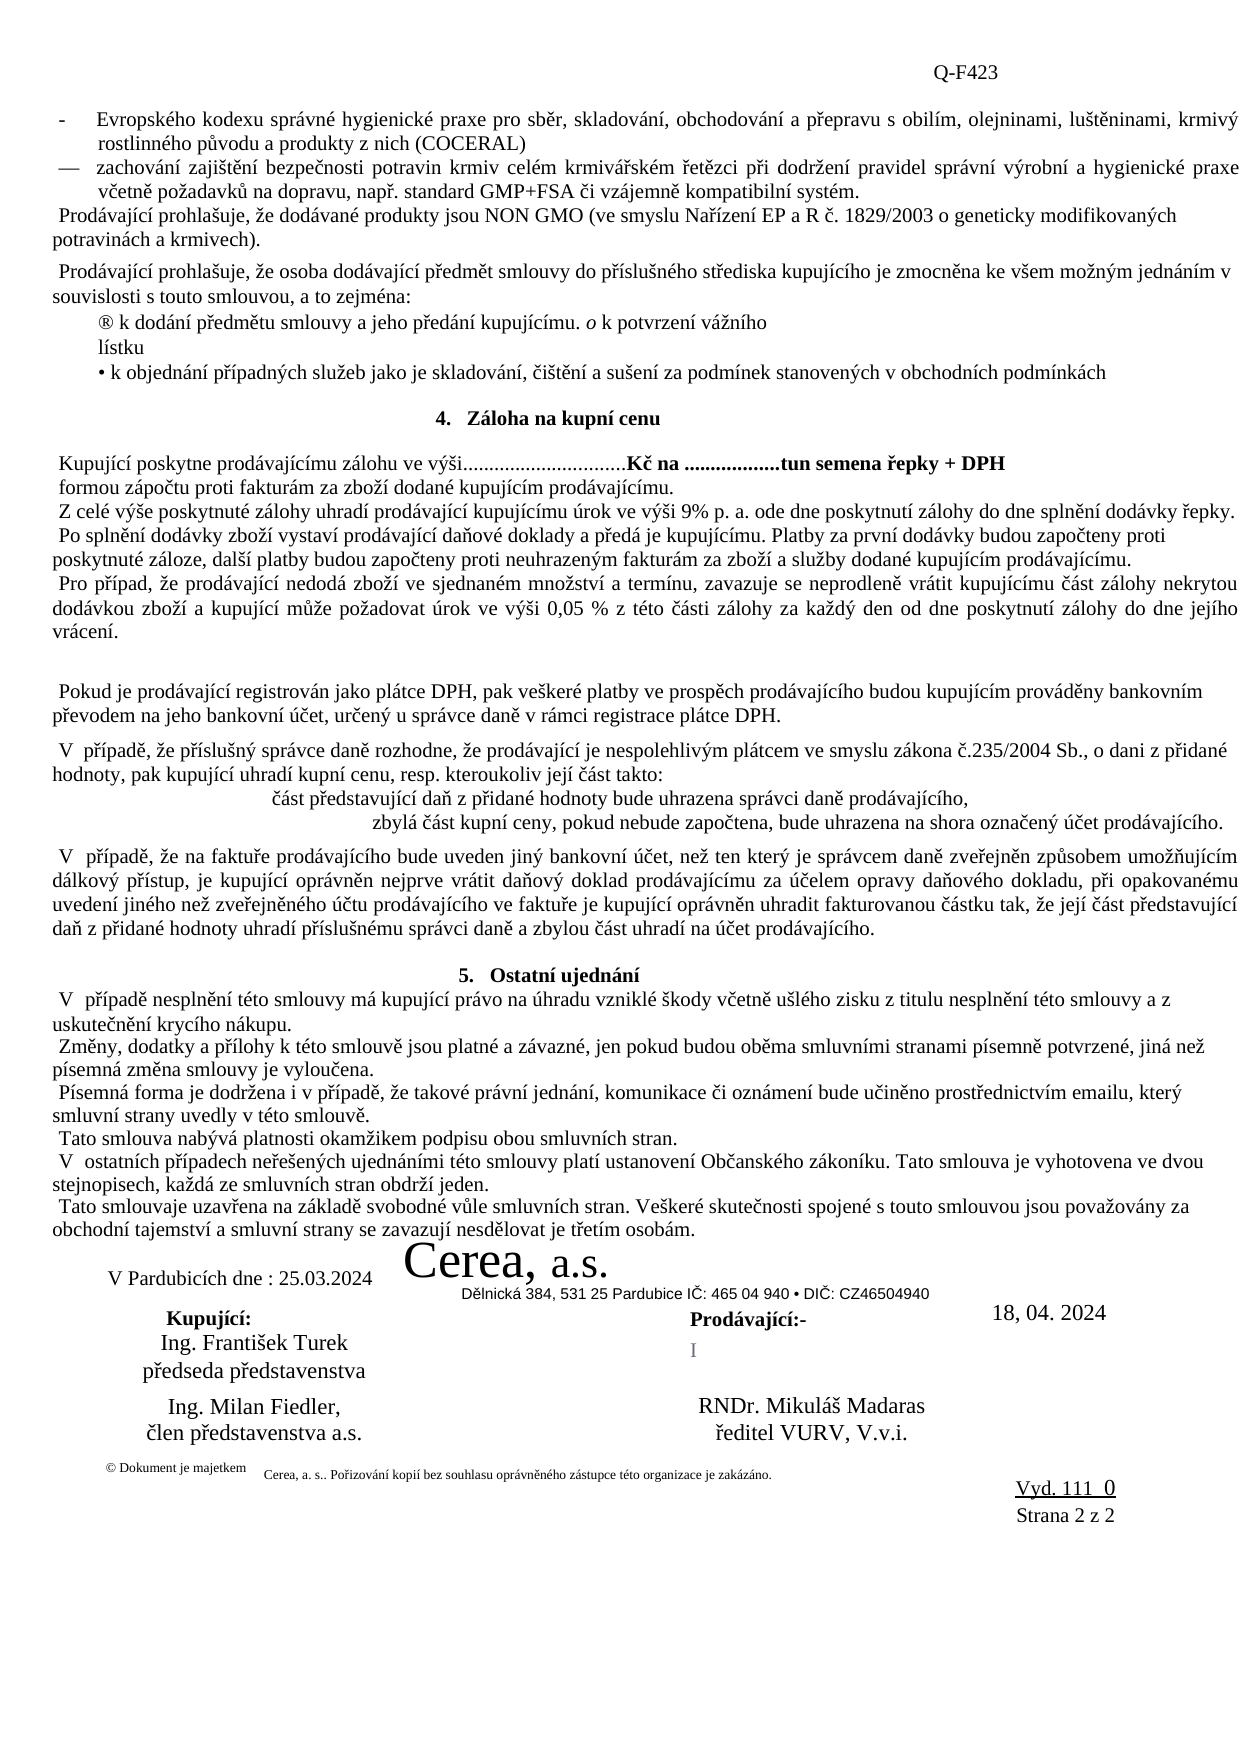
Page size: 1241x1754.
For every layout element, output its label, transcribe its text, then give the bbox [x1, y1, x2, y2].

text Vyd. 111 0 Strana 2 z 2 [992, 1474, 1139, 1527]
text Ing. Milan Fiedler, člen představenstva a.s. [135, 1393, 374, 1446]
list ostatních případech neřešených ujednáními této smlouvy platí ustanovení Občanského zákoníku. Tato smlouva je vyhotovena ve dvou stejnopisech, každá ze smluvních stran obdrží jeden. [52, 1150, 1240, 1196]
text Dělnická 384, 531 25 Pardubice IČ: 465 04 940 • DIČ: CZ46504940 [0, 1286, 930, 1303]
list zachování zajištění bezpečnosti potravin krmiv celém krmivářském řetězci při dodržení pravidel správní výrobní a hygienické praxe včetně požadavků na dopravu, např. standard GMP+FSA či vzájemně kompatibilní systém. [58, 155, 1240, 203]
text Kupující poskytne prodávajícímu zálohu ve výši Kč na tun semena řepky + DPH [52, 451, 1240, 475]
text zbylá část kupní ceny, pokud nebude započtena, bude uhrazena na shora označený účet prodávajícího. [0, 810, 1223, 834]
text I [690, 1338, 819, 1362]
list Ostatní ujednání [458, 963, 1240, 987]
text Cerea, a.s. [0, 1241, 1240, 1286]
text Písemná forma je dodržena i v případě, že takové právní jednání, komunikace či oznámení bude učiněno prostřednictvím emailu, který smluvní strany uvedly v této smlouvě. [52, 1081, 1240, 1127]
text Prodávající prohlašuje, že osoba dodávající předmět smlouvy do příslušného střediska kupujícího je zmocněna ke všem možným jednáním v souvislosti s touto smlouvou, a to zejména: [52, 259, 1240, 308]
text Z celé výše poskytnuté zálohy uhradí prodávající kupujícímu úrok ve výši 9% p. a. ode dne poskytnutí zálohy do dne splnění dodávky řepky. [52, 499, 1240, 523]
text RNDr. Mikuláš Madaras ředitel VURV, V.v.i. [694, 1392, 930, 1445]
text Prodávající:- [690, 1307, 819, 1331]
text Pokud je prodávající registrován jako plátce DPH, pak veškeré platby ve prospěch prodávajícího budou kupujícím prováděny bankovním převodem na jeho bankovní účet, určený u správce daně v rámci registrace plátce DPH. [52, 679, 1240, 727]
text Cerea, a. s.. Pořizování kopií bez souhlasu oprávněného zástupce této organizace je zakázáno. [264, 1466, 779, 1482]
text © Dokument je majetkem [106, 1459, 264, 1475]
text Kupující: [166, 1305, 374, 1329]
list Evropského kodexu správné hygienické praxe pro sběr, skladování, obchodování a přepravu s obilím, olejninami, luštěninami, krmivý rostlinného původu a produkty z nich (COCERAL) [58, 107, 1240, 155]
text část představující daň z přidané hodnoty bude uhrazena správci daně prodávajícího, [0, 786, 1240, 810]
text Po splnění dodávky zboží vystaví prodávající daňové doklady a předá je kupujícímu. Platby za první dodávky budou započteny proti poskytnuté záloze, další platby budou započteny proti neuhrazeným fakturám za zboží a služby dodané kupujícím prodávajícímu. [52, 523, 1240, 571]
text formou zápočtu proti fakturám za zboží dodané kupujícím prodávajícímu. [52, 475, 1240, 499]
list případě, že na faktuře prodávajícího bude uveden jiný bankovní účet, než ten který je správcem daně zveřejněn způsobem umožňujícím dálkový přístup, je kupující oprávněn nejprve vrátit daňový doklad prodávajícímu za účelem opravy daňového dokladu, při opakovanému uvedení jiného než zveřejněného účtu prodávajícího ve faktuře je kupující oprávněn uhradit fakturovanou částku tak, že její část představující daň z přidané hodnoty uhradí příslušnému správci daně a zbylou část uhradí na účet prodávajícího. [52, 844, 1240, 940]
text Tato smlouva nabývá platnosti okamžikem podpisu obou smluvních stran. [52, 1127, 1240, 1150]
text ® k dodání předmětu smlouvy a jeho předání kupujícímu. o k potvrzení vážního lístku [98, 310, 803, 359]
text Tato smlouvaje uzavřena na základě svobodné vůle smluvních stran. Veškeré skutečnosti spojené s touto smlouvou jsou považovány za obchodní tajemství a smluvní strany se zavazují nesdělovat je třetím osobám. [52, 1196, 1240, 1241]
list Záloha na kupní cenu [435, 406, 1240, 430]
list případě nesplnění této smlouvy má kupující právo na úhradu vzniklé škody včetně ušlého zisku z titulu nesplnění této smlouvy a z uskutečnění krycího nákupu. [52, 987, 1240, 1036]
list případě, že příslušný správce daně rozhodne, že prodávající je nespolehlivým plátcem ve smyslu zákona č.235/2004 Sb., o dani z přidané hodnoty, pak kupující uhradí kupní cenu, resp. kteroukoliv její část takto: [52, 737, 1240, 786]
text Prodávající prohlašuje, že dodávané produkty jsou NON GMO (ve smyslu Nařízení EP a R č. 1829/2003 o geneticky modifikovaných potravinách a krmivech). [52, 203, 1240, 251]
text Změny, dodatky a přílohy k této smlouvě jsou platné a závazné, jen pokud budou oběma smluvními stranami písemně potvrzené, jiná než písemná změna smlouvy je vyloučena. [52, 1036, 1240, 1081]
text Q-F423 [933, 59, 1240, 84]
text • k objednání případných služeb jako je skladování, čištění a sušení za podmínek stanovených v obchodních podmínkách [98, 360, 1240, 384]
text Ing. František Turek předseda představenstva [135, 1329, 374, 1383]
text Pro případ, že prodávající nedodá zboží ve sjednaném množství a termínu, zavazuje se neprodleně vrátit kupujícímu část zálohy nekrytou dodávkou zboží a kupující může požadovat úrok ve výši 0,05 % z této části zálohy za každý den od dne poskytnutí zálohy do dne jejího vrácení. [52, 571, 1240, 643]
